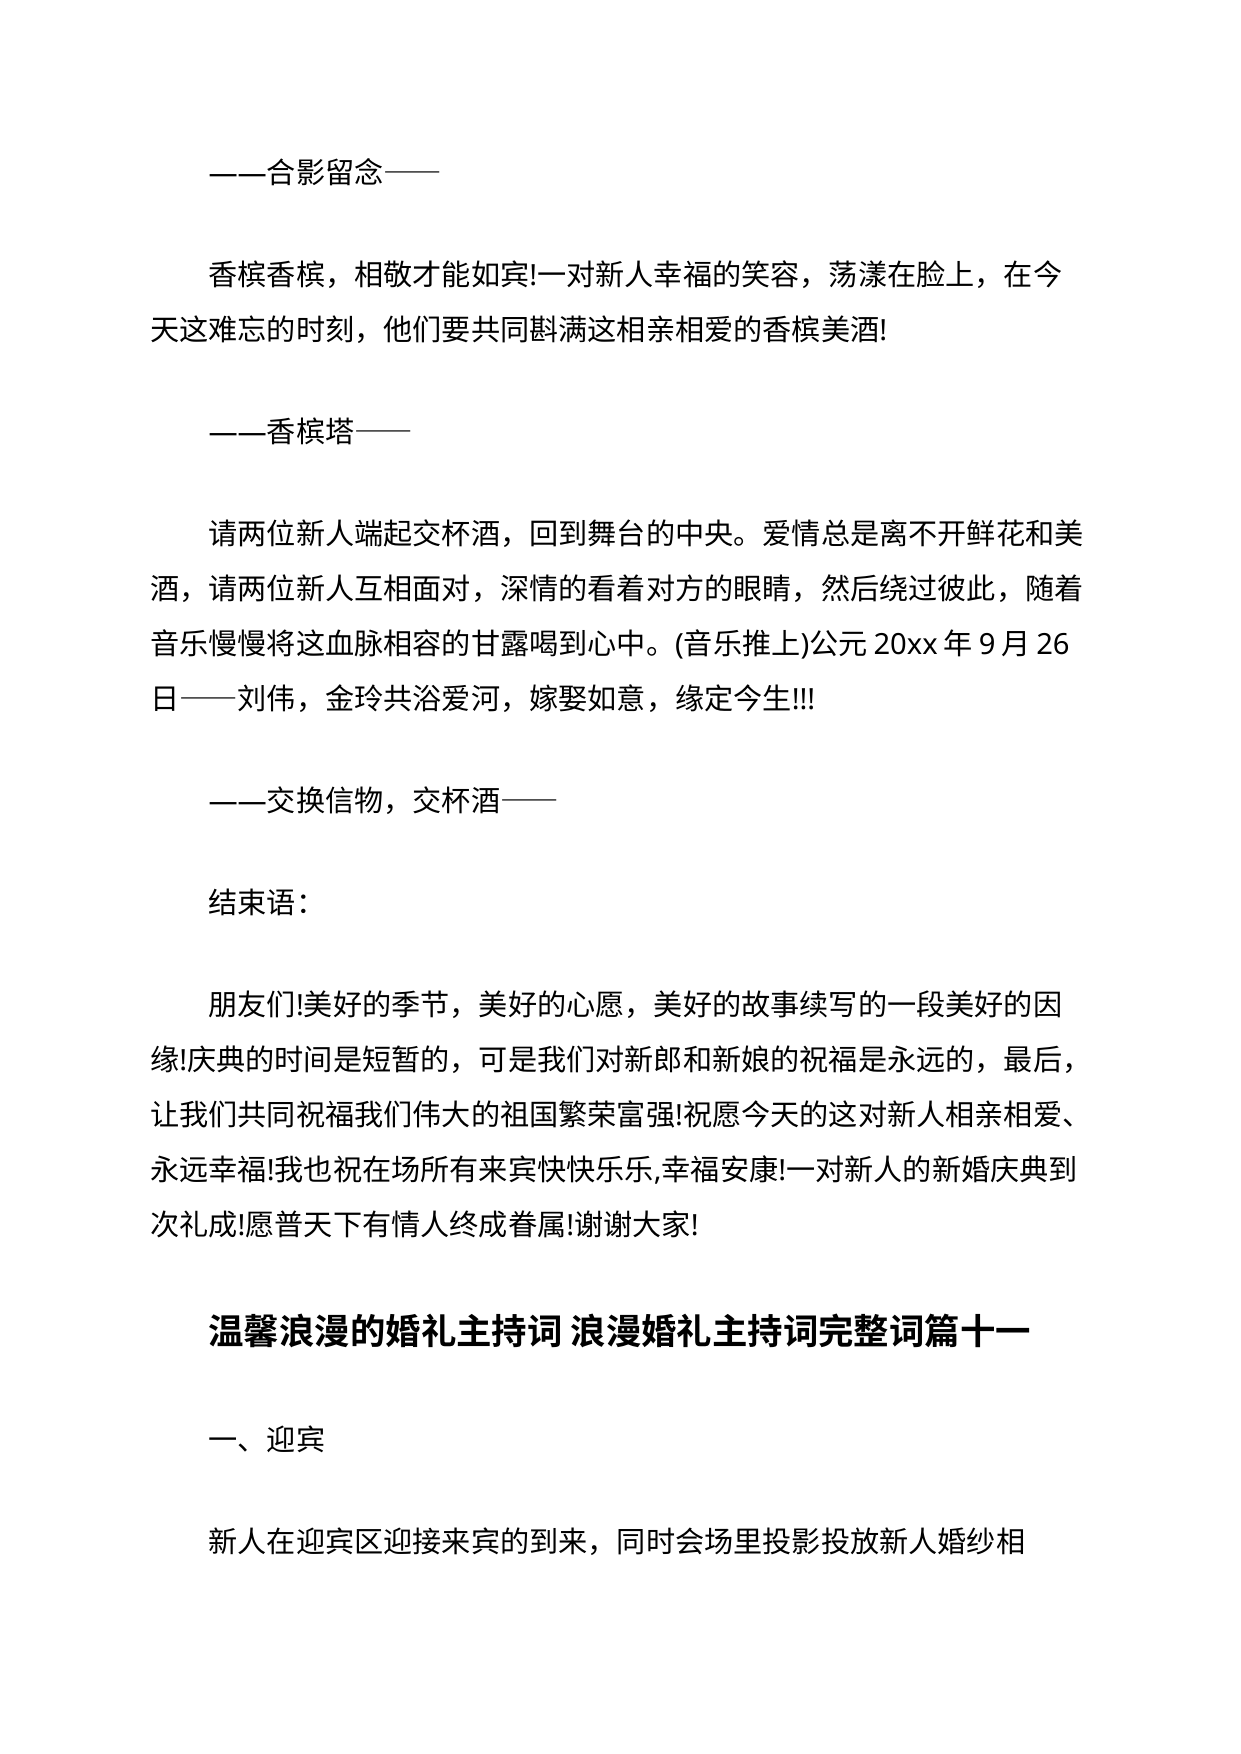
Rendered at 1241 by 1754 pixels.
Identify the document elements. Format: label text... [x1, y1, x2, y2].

text 请两位新人端起交杯酒，回到舞台的中央。爱情总是离不开鲜花和美酒，请两位新人互相面对，深情的看着对方的眼睛，然后绕过彼此，随着音乐慢慢将这血脉相容的甘露喝到心中。(音乐推上)公元20xx年9月26日——刘伟，金玲共浴爱河，嫁娶如意，缘定今生!!! [150, 511, 1090, 718]
text ——香槟塔—— [150, 409, 1090, 451]
text 朋友们!美好的季节，美好的心愿，美好的故事续写的一段美好的因缘!庆典的时间是短暂的，可是我们对新郎和新娘的祝福是永远的，最后，让我们共同祝福我们伟大的祖国繁荣富强!祝愿今天的这对新人相亲相爱、永远幸福!我也祝在场所有来宾快快乐乐,幸福安康!一对新人的新婚庆典到次礼成!愿普天下有情人终成眷属!谢谢大家! [150, 981, 1090, 1244]
text ——合影留念—— [150, 150, 1090, 192]
text 温馨浪漫的婚礼主持词 浪漫婚礼主持词完整词篇十一 [150, 1303, 1090, 1355]
text 香槟香槟，相敬才能如宾!一对新人幸福的笑容，荡漾在脸上，在今天这难忘的时刻，他们要共同斟满这相亲相爱的香槟美酒! [150, 252, 1090, 349]
text 一、迎宾 [150, 1417, 1090, 1459]
text 结束语： [150, 880, 1090, 922]
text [150, 1519, 1090, 1561]
text ——交换信物，交杯酒—— [150, 778, 1090, 820]
